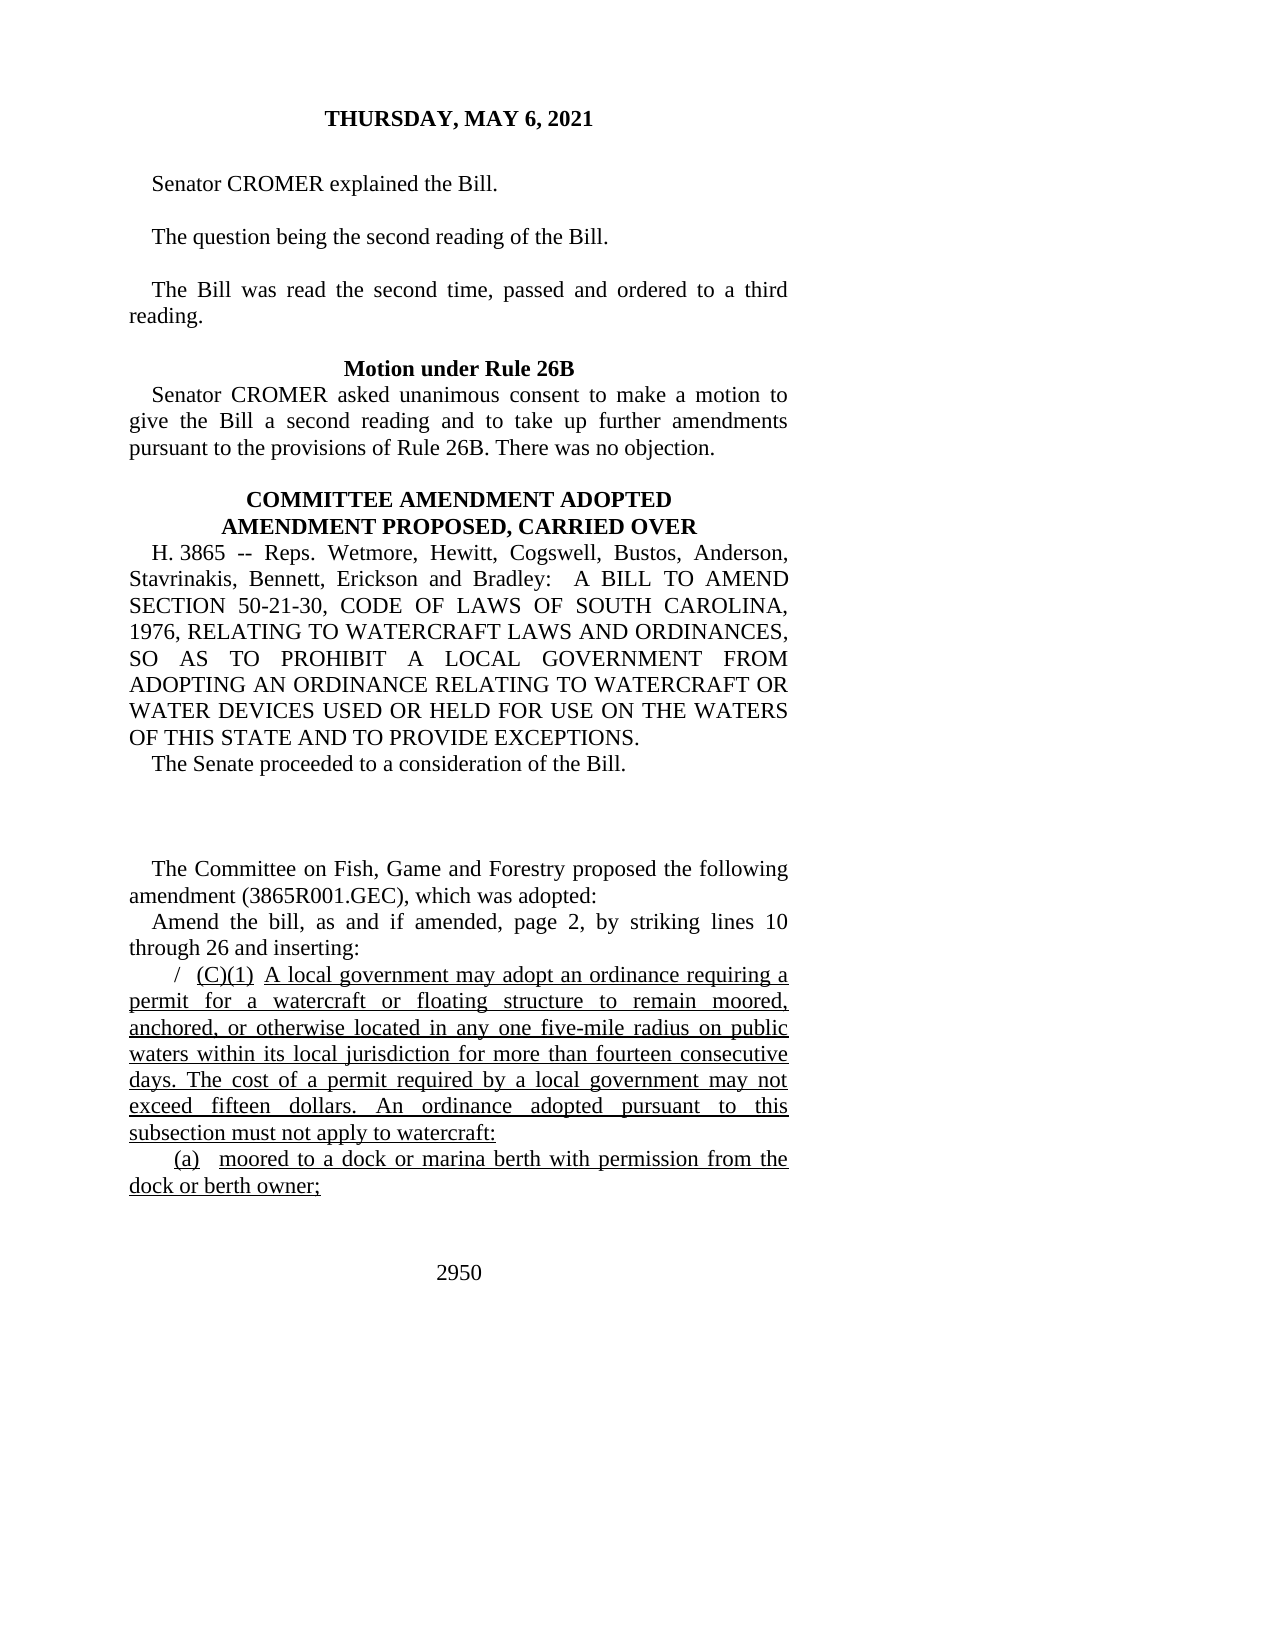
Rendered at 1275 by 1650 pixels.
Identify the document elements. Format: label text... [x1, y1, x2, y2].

text The Committee on Fish, Game and Forestry proposed the following amendment (3865R001.GEC), which was adopted: [129, 855, 789, 908]
text AMENDMENT PROPOSED, CARRIED OVER [129, 513, 789, 539]
text The Bill was read the second time, passed and ordered to a third reading. [129, 276, 789, 328]
text Motion under Rule 26B [129, 355, 789, 381]
text The Senate proceeded to a consideration of the Bill. [129, 750, 789, 776]
text Amend the bill, as and if amended, page 2, by striking lines 10 through 26 and inserting: [129, 908, 789, 961]
text Senator CROMER explained the Bill. [129, 170, 789, 197]
text COMMITTEE AMENDMENT ADOPTED [129, 486, 789, 513]
text Senator CROMER asked unanimous consent to make a motion to give the Bill a second reading and to take up further amendments pursuant to the provisions of Rule 26B. There was no objection. [129, 381, 789, 460]
text / (C)(1) A local government may adopt an ordinance requiring a permit for a watercraft or floating structure to remain moored, anchored, or otherwise located in any one five-mile radius on public waters within its local jurisdiction for more than fourteen consecutive days. The cost of a permit required by a local government may not exceed fifteen dollars. An ordinance adopted pursuant to this subsection must not apply to watercraft: [129, 961, 789, 1010]
text The question being the second reading of the Bill. [129, 223, 789, 249]
text / (C)(1) A local government may adopt an ordinance requiring a permit for a watercraft or floating structure to remain moored, anchored, or otherwise located in any one five-mile radius on public waters within its local jurisdiction for more than fourteen consecutive days. The cost of a permit required by a local government may not exceed fifteen dollars. An ordinance adopted pursuant to this subsection must not apply to watercraft: [129, 1064, 789, 1115]
text H. 3865 -- Reps. Wetmore, Hewitt, Cogswell, Bustos, Anderson, Stavrinakis, Bennett, Erickson and Bradley: A BILL TO AMEND SECTION 50-21-30, CODE OF LAWS OF SOUTH CAROLINA, 1976, RELATING TO WATERCRAFT LAWS AND ORDINANCES, SO AS TO PROHIBIT A LOCAL GOVERNMENT FROM ADOPTING AN ORDINANCE RELATING TO WATERCRAFT OR WATER DEVICES USED OR HELD FOR USE ON THE WATERS OF THIS STATE AND TO PROVIDE EXCEPTIONS. [129, 539, 789, 750]
text (a) moored to a dock or marina berth with permission from the dock or berth owner; [129, 1145, 789, 1198]
